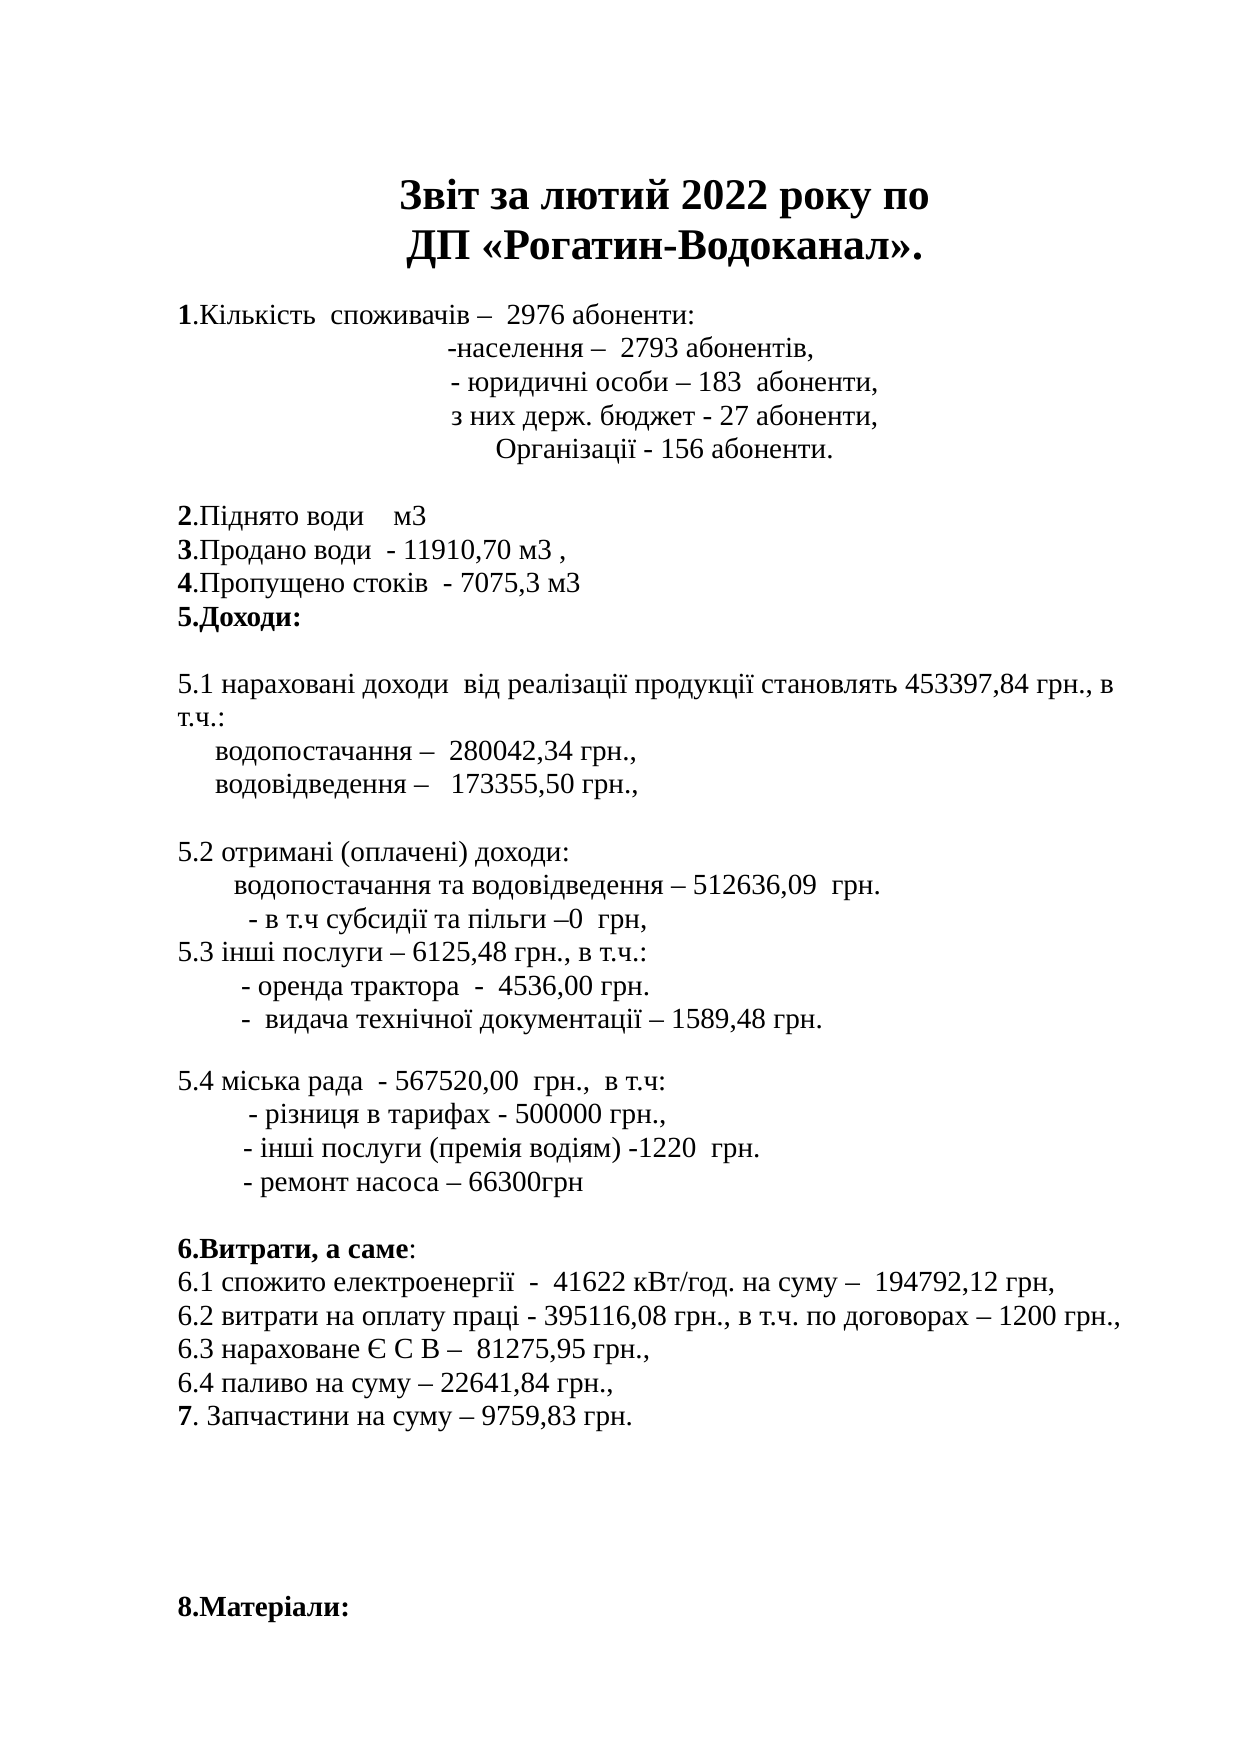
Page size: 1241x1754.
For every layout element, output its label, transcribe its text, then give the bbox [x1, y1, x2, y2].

text 7. Запчастини на суму – 9759,83 грн. [177, 1398, 1152, 1499]
list - видача технічної документації – 1589,48 грн. [233, 1001, 1152, 1035]
list водопостачання та водовідведення – 512636,09 грн. [233, 867, 1152, 901]
text 6.3 нараховане Є С В – 81275,95 грн., [177, 1331, 1152, 1365]
text 3.Продано води - , [177, 532, 1152, 565]
text Звіт за лютий 2022 року по [177, 168, 1152, 219]
text 1.Кількість споживачів – 2976 абоненти: [177, 297, 1152, 331]
list - оренда трактора - 4536,00 грн. [233, 968, 1152, 1001]
text -населення – 2793 абонентів, [177, 331, 1152, 364]
text 6.Витрати, а саме: [177, 1231, 1152, 1264]
text - юридичні особи – 183 абоненти, з них держ. бюджет - 27 абоненти, Організації - 156 абоненти. [177, 364, 1152, 465]
list - інші послуги (премія водіям) -1220 грн. [177, 1130, 1152, 1164]
text 5.2 отримані (оплачені) доходи: [177, 834, 1152, 867]
list - різниця в тарифах - 500000 грн., [233, 1097, 1152, 1130]
text 5.Доходи: [177, 599, 1152, 632]
text 8.Матеріали: [177, 1561, 1152, 1622]
list 5.4 міська рада - 567520,00 грн., в т.ч: [177, 1063, 1152, 1097]
text 2.Піднято води м3 [177, 498, 1152, 532]
text 6.1 спожито електроенергії - 41622 кВт/год. на суму – 194792,12 грн, [177, 1264, 1152, 1298]
list - в т.ч субсидії та пільги –0 грн, [233, 901, 1152, 934]
text 6.4 паливо на суму – 22641,84 грн., [177, 1365, 1152, 1398]
text 6.2 витрати на оплату праці - 395116,08 грн., в т.ч. по договорах – 1200 грн., [177, 1298, 1152, 1331]
text 4.Пропущено стоків - [177, 565, 1152, 599]
list - ремонт насоса – 66300грн [177, 1164, 1152, 1197]
text 5.1 нараховані доходи від реалізації продукції становлять 453397,84 грн., в т.ч.: [177, 666, 1152, 733]
text ДП «Рогатин-Водоканал». [177, 219, 1152, 269]
list водопостачання – 280042,34 грн., [215, 733, 1152, 767]
list 5.3 інші послуги – 6125,48 грн., в т.ч.: [177, 934, 1152, 968]
list водовідведення – 173355,50 грн., [215, 767, 1152, 800]
